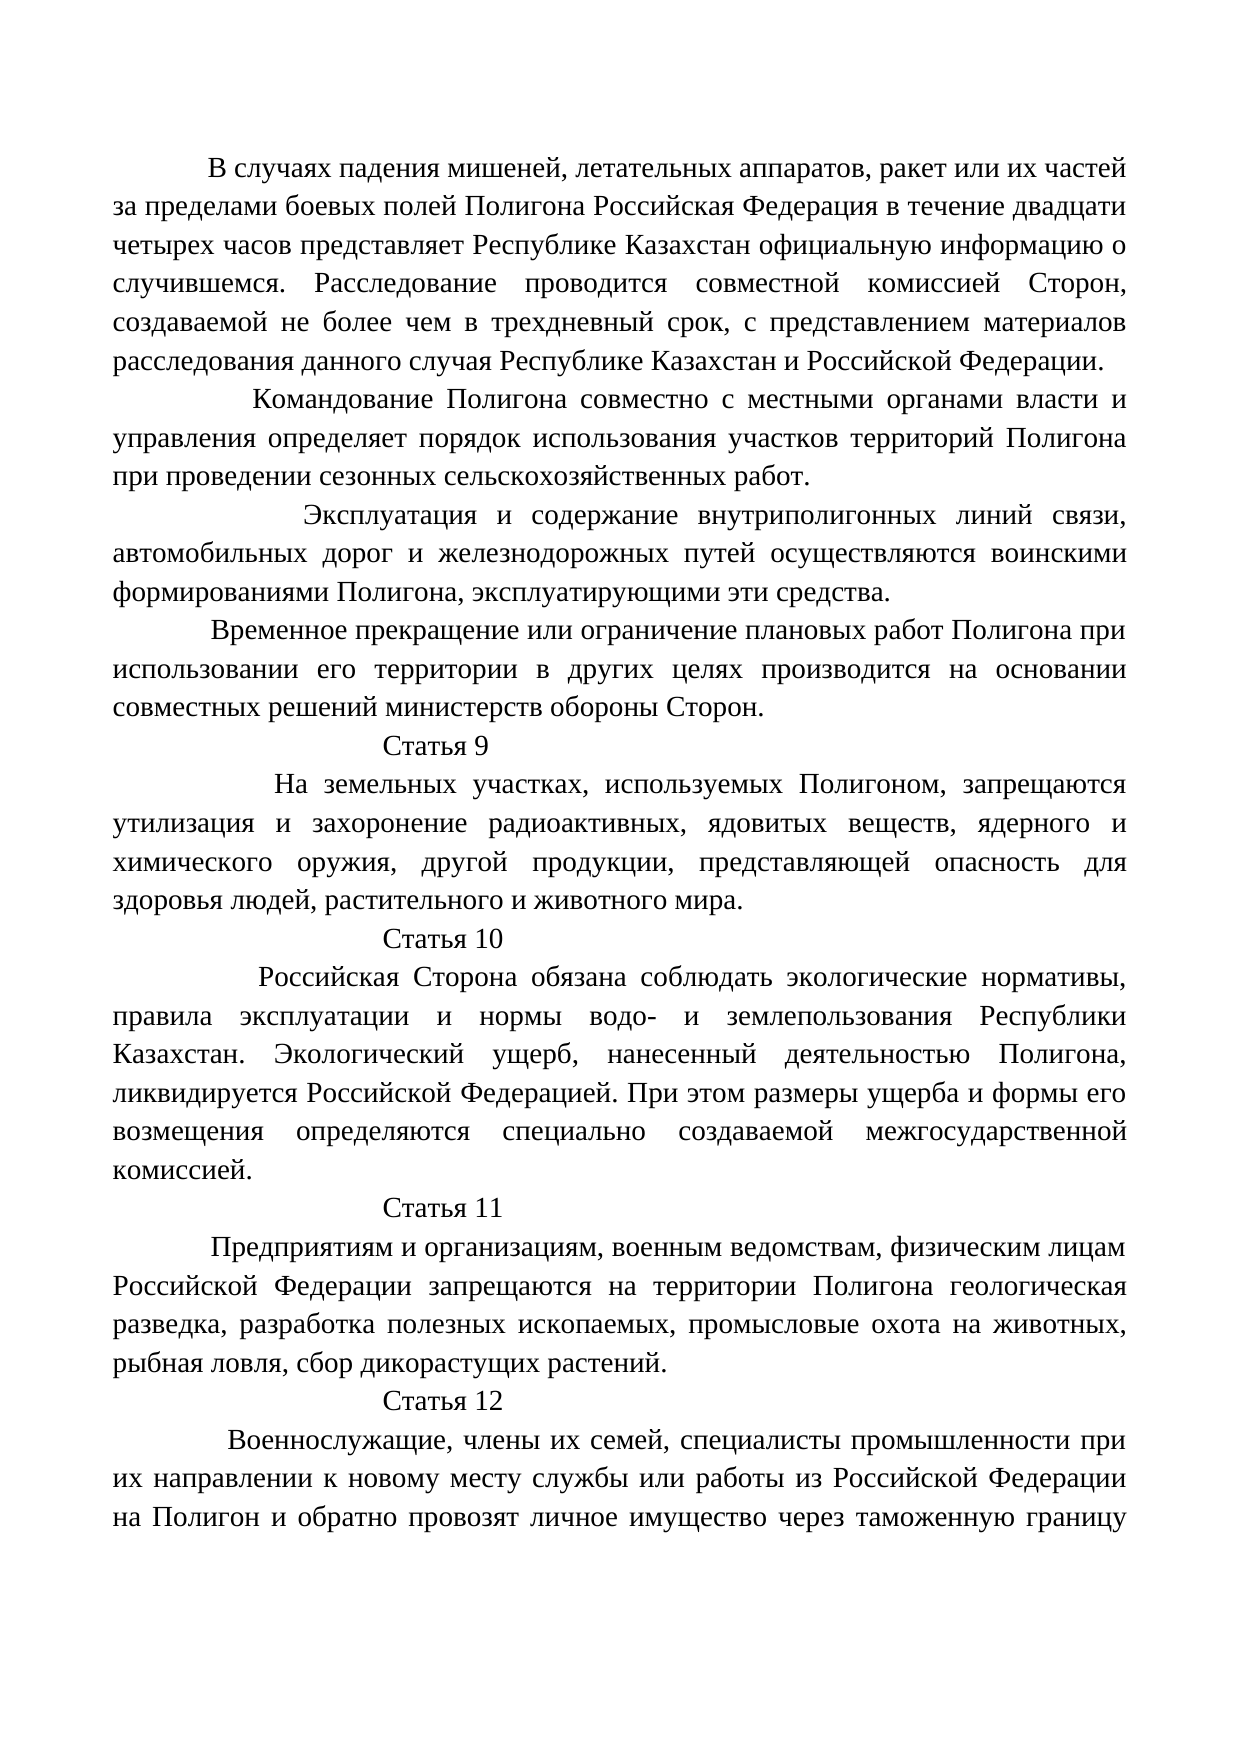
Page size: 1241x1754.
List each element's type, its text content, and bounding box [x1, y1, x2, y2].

text Статья 11 [112, 1191, 1128, 1224]
text Предприятиям и организациям, военным ведомствам, физическим лицам Российской Федерации запрещаются на территории Полигона геологическая разведка, разработка полезных ископаемых, промысловые охота на животных, рыбная ловля, сбор дикорастущих растений. [112, 1229, 1128, 1378]
text Временное прекращение или ограничение плановых работ Полигона при использовании его территории в других целях производится на основании совместных решений министерств обороны Сторон. [112, 612, 1128, 723]
text Статья 12 [112, 1383, 1128, 1417]
text Эксплуатация и содержание внутриполигонных линий связи, автомобильных дорог и железнодорожных путей осуществляются воинскими формированиями Полигона, эксплуатирующими эти средства. [112, 497, 1128, 607]
text Командование Полигона совместно с местными органами власти и управления определяет порядок использования участков территорий Полигона при проведении сезонных сельскохозяйственных работ. [112, 381, 1128, 492]
text Российская Сторона обязана соблюдать экологические нормативы, правила эксплуатации и нормы водо- и землепользования Республики Казахстан. Экологический ущерб, нанесенный деятельностью Полигона, ликвидируется Российской Федерацией. При этом размеры ущерба и формы его возмещения определяются специально создаваемой межгосударственной комиссией. [112, 959, 1128, 1186]
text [112, 1422, 1128, 1532]
text Статья 9 [112, 728, 1128, 762]
text Статья 10 [112, 921, 1128, 954]
text В случаях падения мишеней, летательных аппаратов, ракет или их частей за пределами боевых полей Полигона Российская Федерация в течение двадцати четырех часов представляет Республике Казахстан официальную информацию о случившемся. Расследование проводится совместной комиссией Сторон, создаваемой не более чем в трехдневный срок, с представлением материалов расследования данного случая Республике Казахстан и Российской Федерации. [112, 150, 1128, 376]
text На земельных участках, используемых Полигоном, запрещаются утилизация и захоронение радиоактивных, ядовитых веществ, ядерного и химического оружия, другой продукции, представляющей опасность для здоровья людей, растительного и животного мира. [112, 767, 1128, 916]
